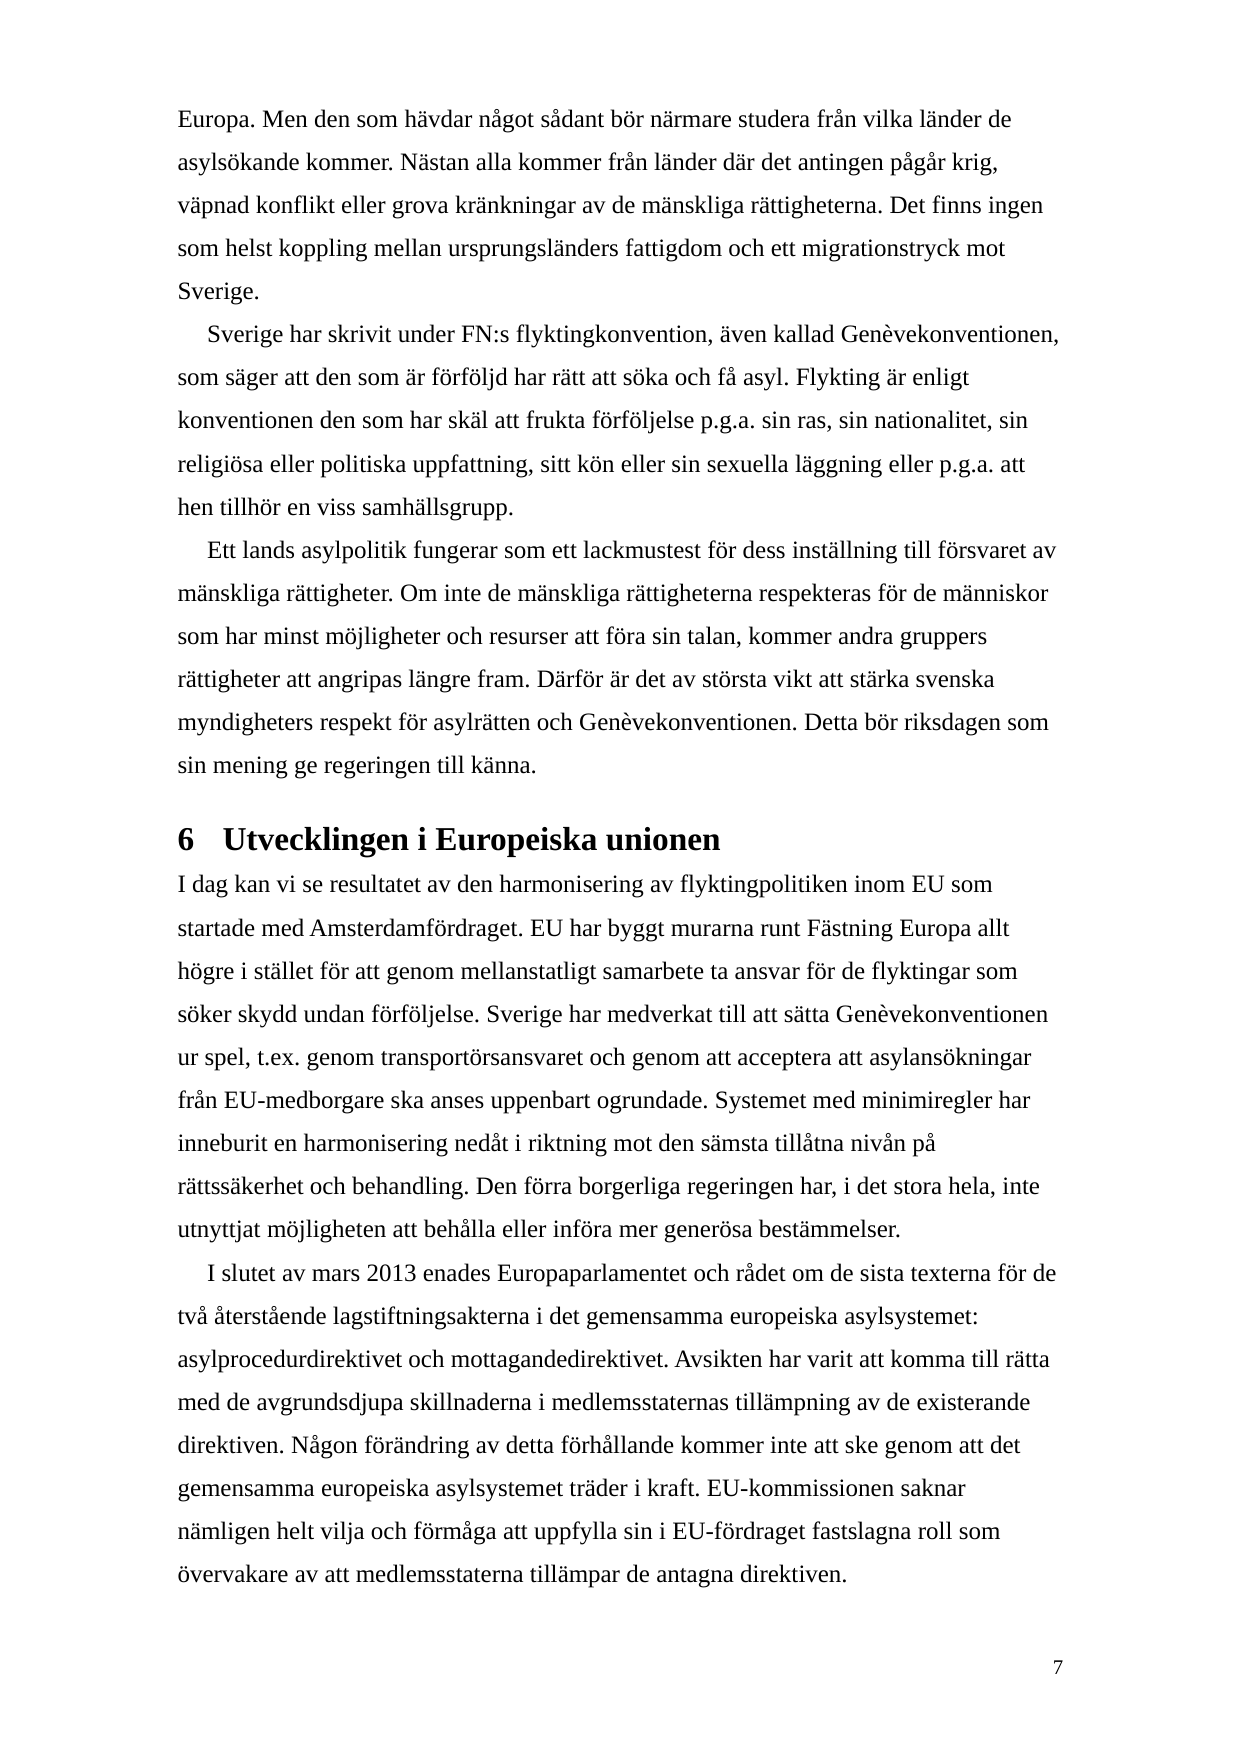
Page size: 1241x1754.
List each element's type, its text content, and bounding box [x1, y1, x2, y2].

text I slutet av mars 2013 enades Europaparlamentet och rådet om de sista texterna för de två återstående lagstiftningsakterna i det gemensamma europeiska asylsystemet: asylprocedurdirektivet och mottagandedirektivet. Avsikten har varit att komma till rätta med de avgrundsdjupa skillnaderna i medlemsstaternas tillämpning av de existerande direktiven. Någon förändring av detta förhållande kommer inte att ske genom att det gemensamma europeiska asylsystemet träder i kraft. EU-kommissionen saknar nämligen helt vilja och förmåga att uppfylla sin i EU-fördraget fastslagna roll som övervakare av att medlemsstaterna tillämpar de antagna direktiven. [177, 1258, 1063, 1588]
text Sverige har skrivit under FN:s flyktingkonvention, även kallad Genèvekonventionen, som säger att den som är förföljd har rätt att söka och få asyl. Flykting är enligt konventionen den som har skäl att frukta förföljelse p.g.a. sin ras, sin nationalitet, sin religiösa eller politiska uppfattning, sitt kön eller sin sexuella läggning eller p.g.a. att hen tillhör en viss samhällsgrupp. [177, 319, 1063, 521]
text Ett lands asylpolitik fungerar som ett lackmustest för dess inställning till försvaret av mänskliga rättigheter. Om inte de mänskliga rättigheterna respekteras för de människor som har minst möjligheter och resurser att föra sin talan, kommer andra gruppers rättigheter att angripas längre fram. Därför är det av största vikt att stärka svenska myndigheters respekt för asylrätten och Genèvekonventionen. Detta bör riksdagen som sin mening ge regeringen till känna. [177, 535, 1063, 779]
text I dag kan vi se resultatet av den harmonisering av flyktingpolitiken inom EU som startade med Amsterdamfördraget. EU har byggt murarna runt Fästning Europa allt högre i stället för att genom mellanstatligt samarbete ta ansvar för de flyktingar som söker skydd undan förföljelse. Sverige har medverkat till att sätta Genèvekonventionen ur spel, t.ex. genom transportörsansvaret och genom att acceptera att asylansökningar från EU-medborgare ska anses uppenbart ogrundade. Systemet med minimiregler har inneburit en harmonisering nedåt i riktning mot den sämsta tillåtna nivån på rättssäkerhet och behandling. Den förra borgerliga regeringen har, i det stora hela, inte utnyttjat möjligheten att behålla eller införa mer generösa bestämmelser. [177, 869, 1063, 1243]
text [177, 104, 1063, 305]
subtitle Utvecklingen i Europeiska unionen [177, 819, 1063, 857]
